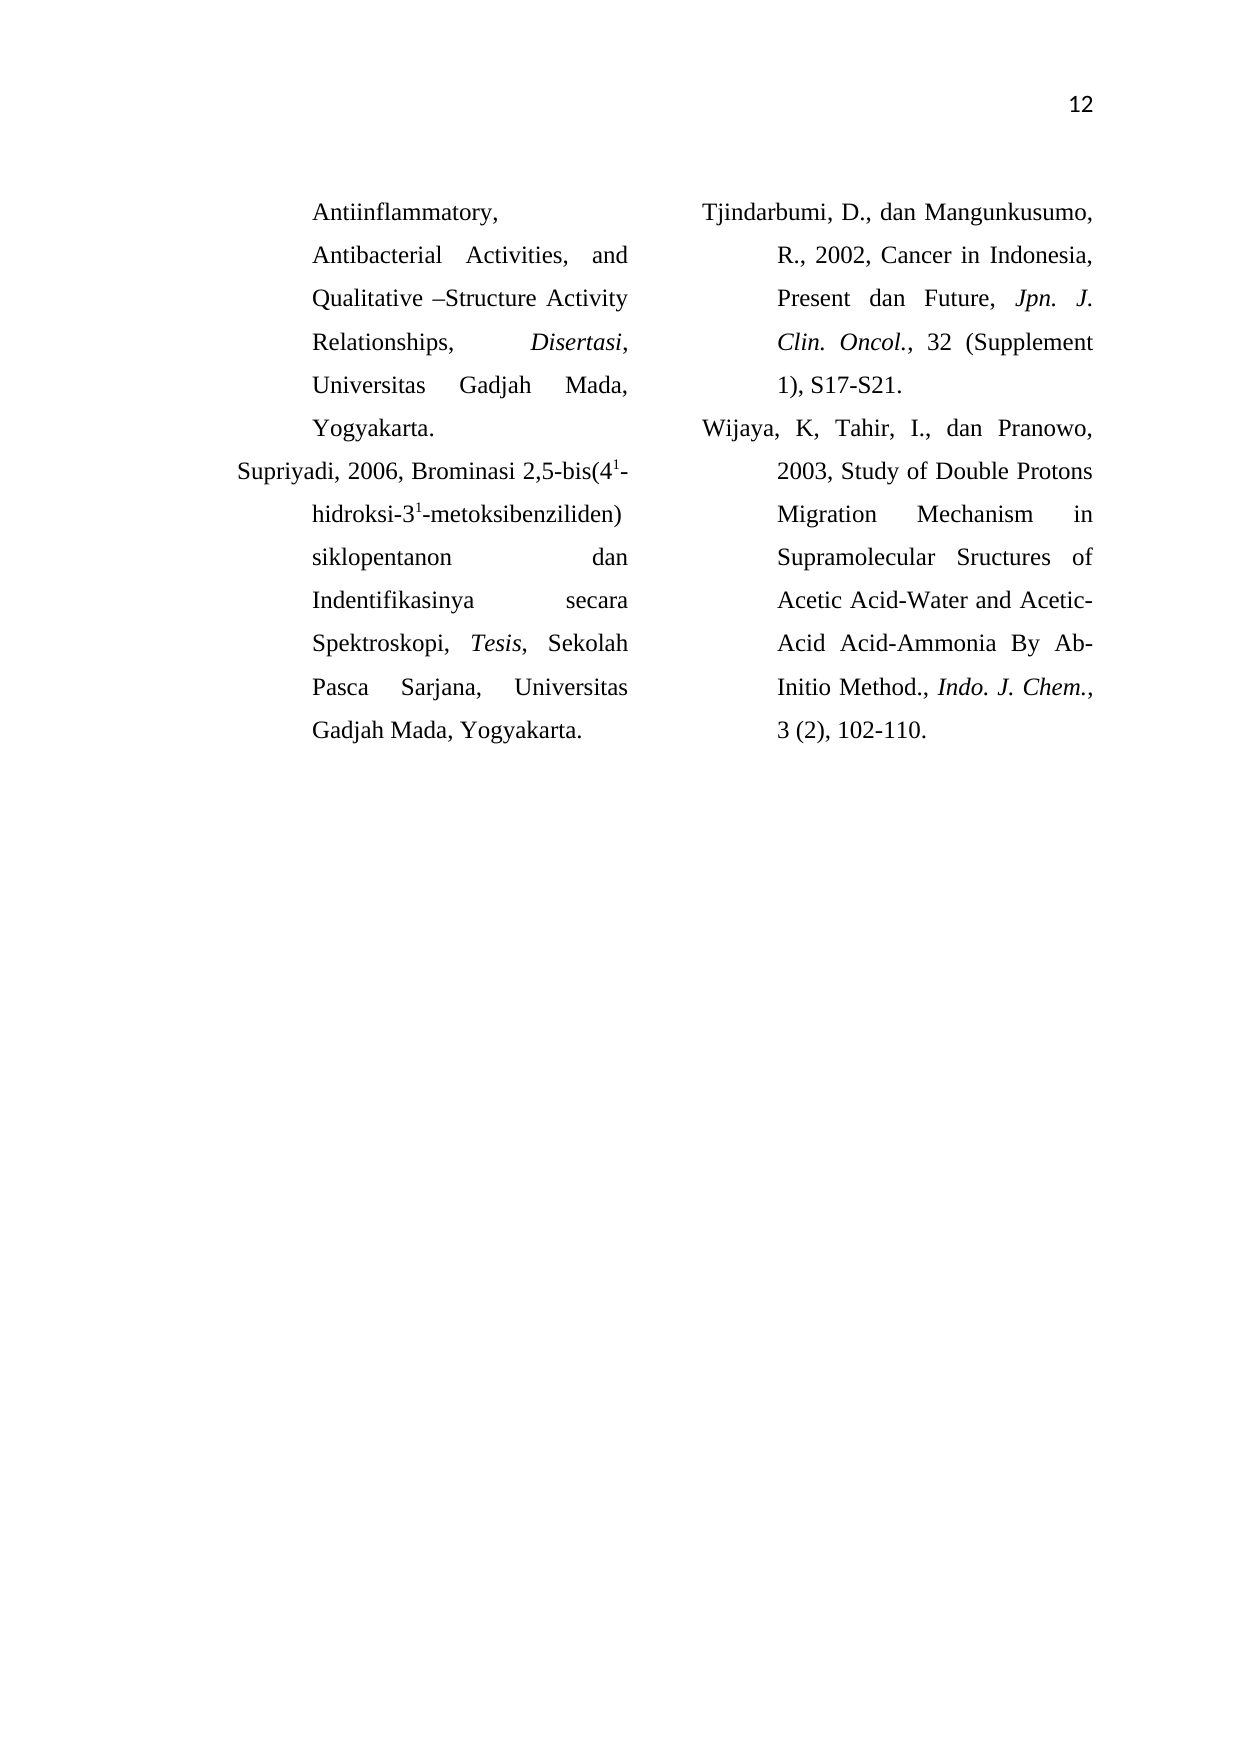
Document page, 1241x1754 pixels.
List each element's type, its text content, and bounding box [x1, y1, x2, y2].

text Supriyadi, 2006, Brominasi 2,5-bis(41-hidroksi-31-metoksibenziliden) siklopentanon dan Indentifikasinya secara Spektroskopi, Tesis, Sekolah Pasca Sarjana, Universitas Gadjah Mada, Yogyakarta. [237, 456, 628, 743]
text Wijaya, K, Tahir, I., dan Pranowo, 2003, Study of Double Protons Migration Mechanism in Supramolecular Sructures of Acetic Acid-Water and Acetic-Acid Acid-Ammonia By Ab-Initio Method., Indo. J. Chem., 3 (2), 102-110. [702, 413, 1093, 743]
text Tjindarbumi, D., dan Mangunkusumo, R., 2002, Cancer in Indonesia, Present dan Future, Jpn. J. Clin. Oncol., 32 (Supplement 1), S17-S21. [702, 197, 1093, 398]
